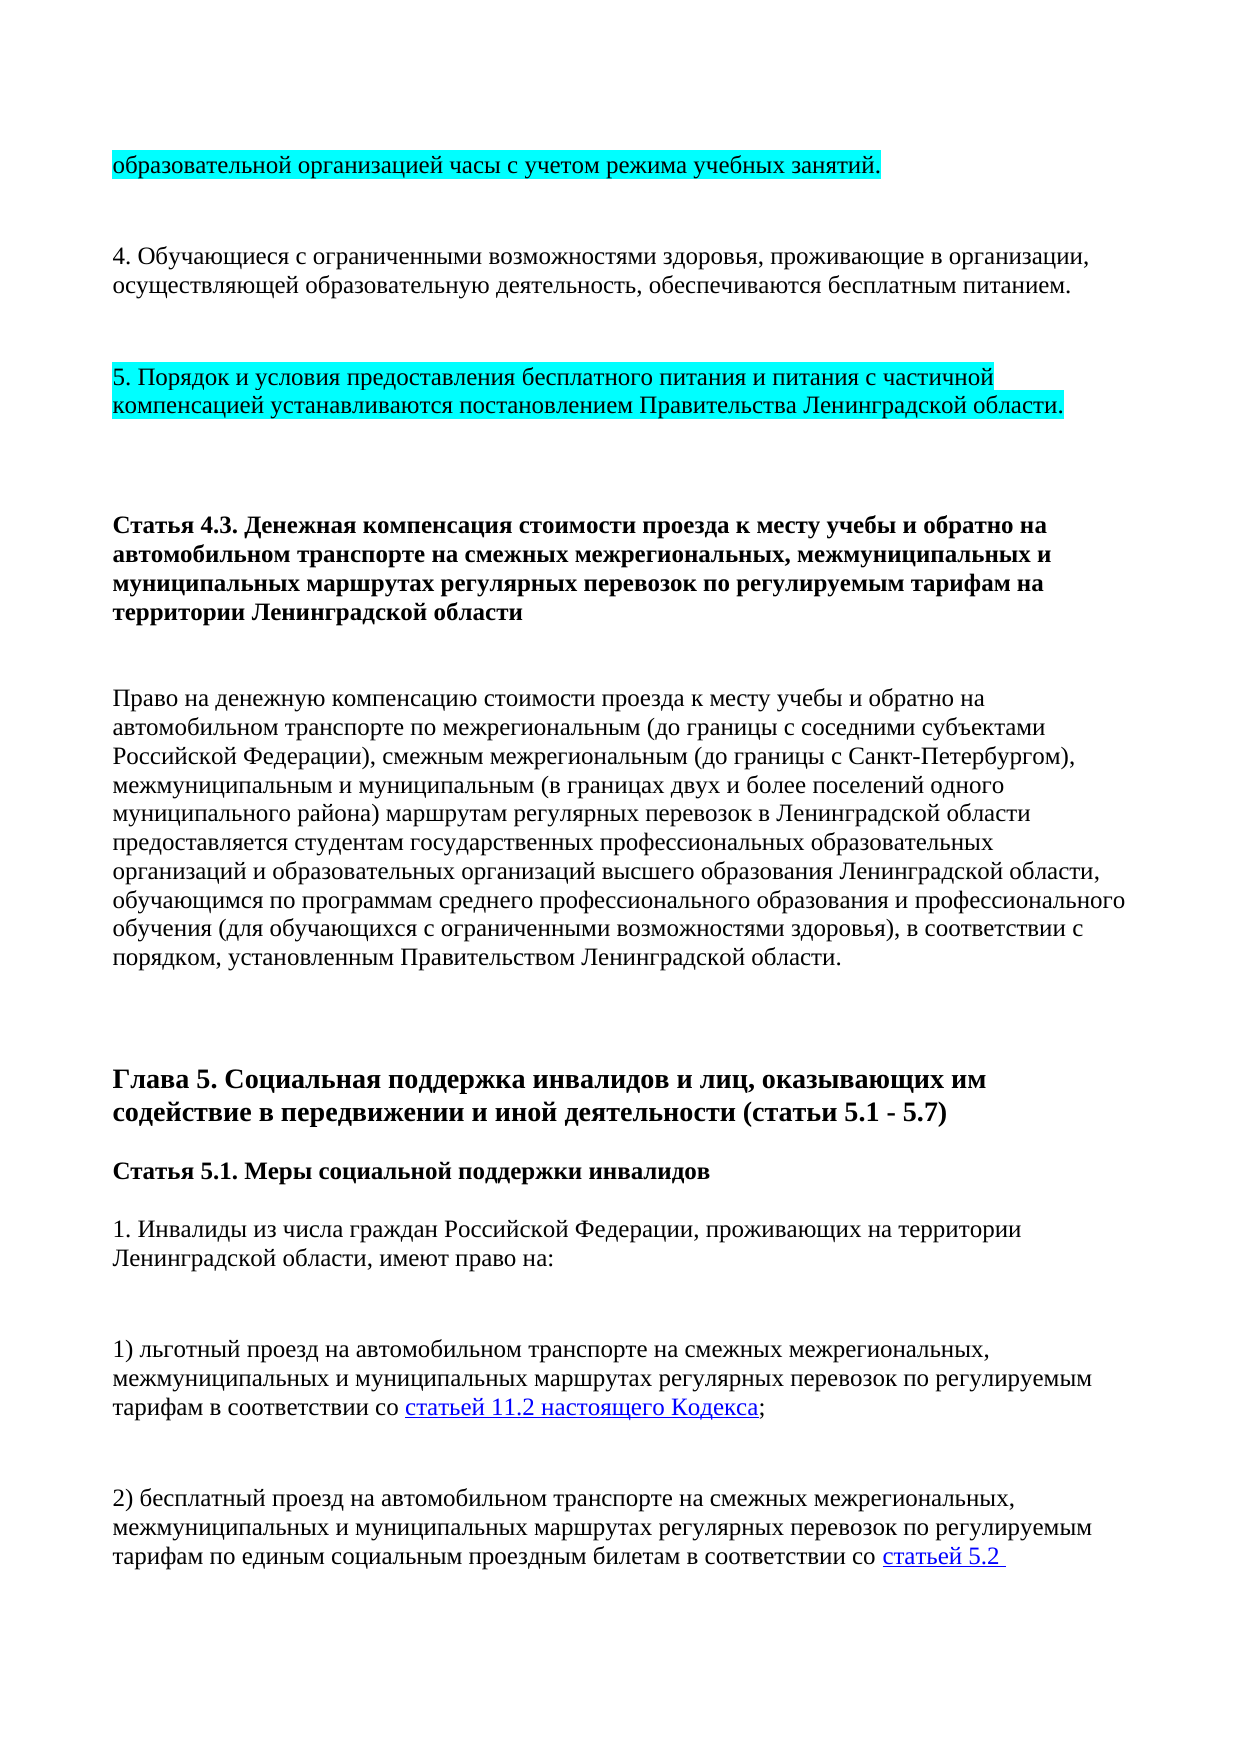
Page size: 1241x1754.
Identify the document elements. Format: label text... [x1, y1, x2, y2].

text 4. Обучающиеся с ограниченными возможностями здоровья, проживающие в организации, осуществляющей образовательную деятельность, обеспечиваются бесплатным питанием. [112, 241, 1128, 332]
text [112, 1483, 1128, 1570]
text Право на денежную компенсацию стоимости проезда к месту учебы и обратно на автомобильном транспорте по межрегиональным (до границы с соседними субъектами Российской Федерации), смежным межрегиональным (до границы с Санкт-Петербургом), межмуниципальным и муниципальным (в границах двух и более поселений одного муниципального района) маршрутам регулярных перевозок в Ленинградской области предоставляется студентам государственных профессиональных образовательных организаций и образовательных организаций высшего образования Ленинградской области, обучающимся по программам среднего профессионального образования и профессионального обучения (для обучающихся с ограниченными возможностями здоровья), в соответствии с порядком, установленным Правительством Ленинградской области. [112, 655, 1128, 1033]
text 1) льготный проезд на автомобильном транспорте на смежных межрегиональных, межмуниципальных и муниципальных маршрутах регулярных перевозок по регулируемым тарифам в соответствии со статьей 11.2 настоящего Кодекса; [112, 1334, 1128, 1454]
text Статья 4.3. Денежная компенсация стоимости проезда к месту учебы и обратно на автомобильном транспорте на смежных межрегиональных, межмуниципальных и муниципальных маршрутах регулярных перевозок по регулируемым тарифам на территории Ленинградской области [112, 511, 1128, 626]
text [112, 150, 1128, 212]
text Статья 5.1. Меры социальной поддержки инвалидов [112, 1156, 1128, 1185]
text 5. Порядок и условия предоставления бесплатного питания и питания с частичной компенсацией устанавливаются постановлением Правительства Ленинградской области. [112, 362, 1128, 481]
text 1. Инвалиды из числа граждан Российской Федерации, проживающих на территории Ленинградской области, имеют право на: [112, 1214, 1128, 1305]
text Глава 5. Социальная поддержка инвалидов и лиц, оказывающих им содействие в передвижении и иной деятельности (статьи 5.1 - 5.7) [112, 1062, 1128, 1127]
